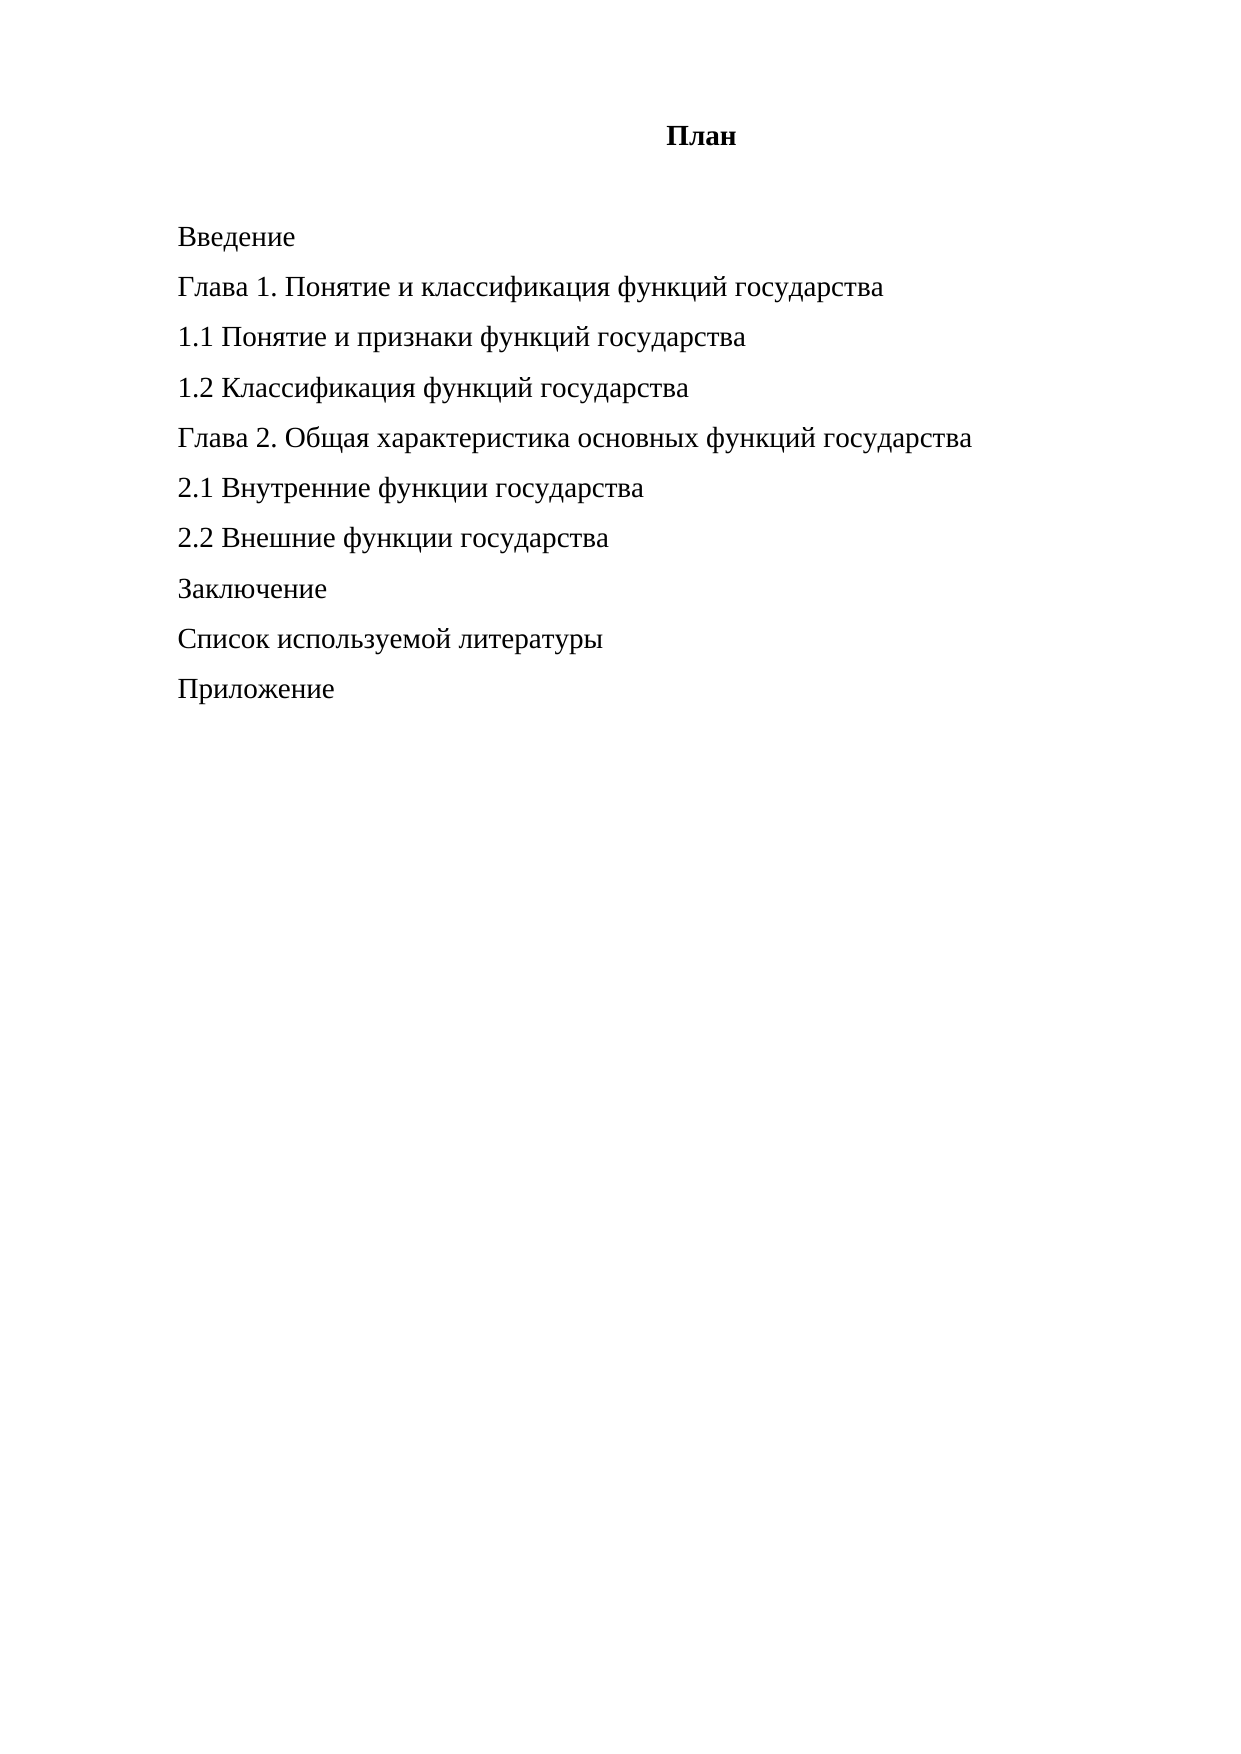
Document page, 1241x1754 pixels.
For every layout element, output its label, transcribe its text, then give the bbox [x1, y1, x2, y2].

text 2.2 Внешние функции государства [177, 521, 1152, 554]
text 1.2 Классификация функций государства [177, 370, 1152, 403]
text 2.1 Внутренние функции государства [177, 470, 1152, 504]
text 1.1 Понятие и признаки функций государства [177, 319, 1152, 353]
text План [177, 118, 1152, 152]
text Глава 2. Общая характеристика основных функций государства [177, 420, 1152, 453]
text Введение [177, 219, 1152, 252]
text Глава 1. Понятие и классификация функций государства [177, 269, 1152, 303]
text Приложение [177, 672, 1152, 705]
text Список используемой литературы [177, 621, 1152, 655]
text Заключение [177, 571, 1152, 604]
